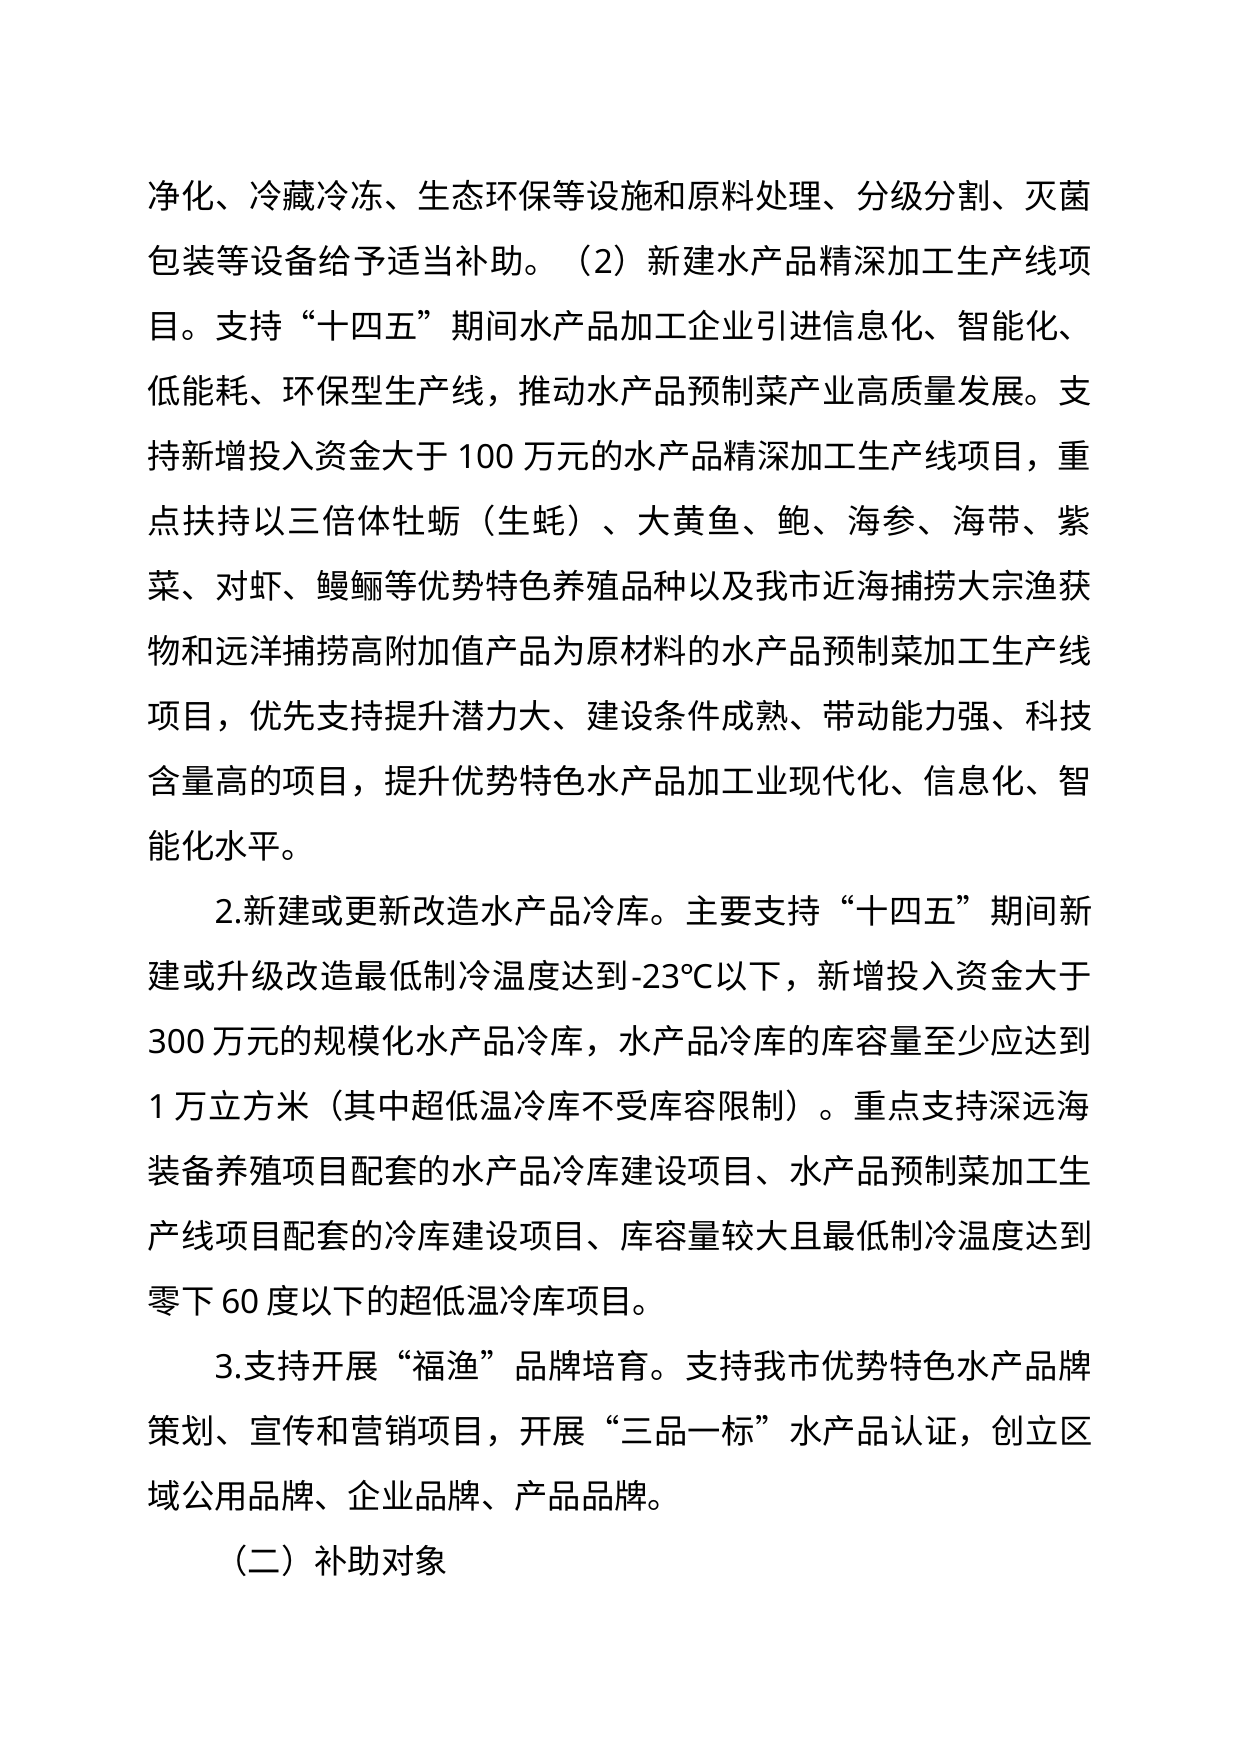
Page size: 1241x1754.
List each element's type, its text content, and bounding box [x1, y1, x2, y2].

text （二）补助对象 [148, 1527, 1093, 1592]
text 3.支持开展“福渔”品牌培育。支持我市优势特色水产品牌策划、宣传和营销项目，开展“三品一标”水产品认证，创立区域公用品牌、企业品牌、产品品牌。 [148, 1332, 1093, 1527]
text 2.新建或更新改造水产品冷库。主要支持“十四五”期间新建或升级改造最低制冷温度达到-23℃以下，新增投入资金大于300万元的规模化水产品冷库，水产品冷库的库容量至少应达到1万立方米（其中超低温冷库不受库容限制）。重点支持深远海装备养殖项目配套的水产品冷库建设项目、水产品预制菜加工生产线项目配套的冷库建设项目、库容量较大且最低制冷温度达到零下60度以下的超低温冷库项目。 [148, 877, 1093, 1332]
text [148, 162, 1093, 877]
